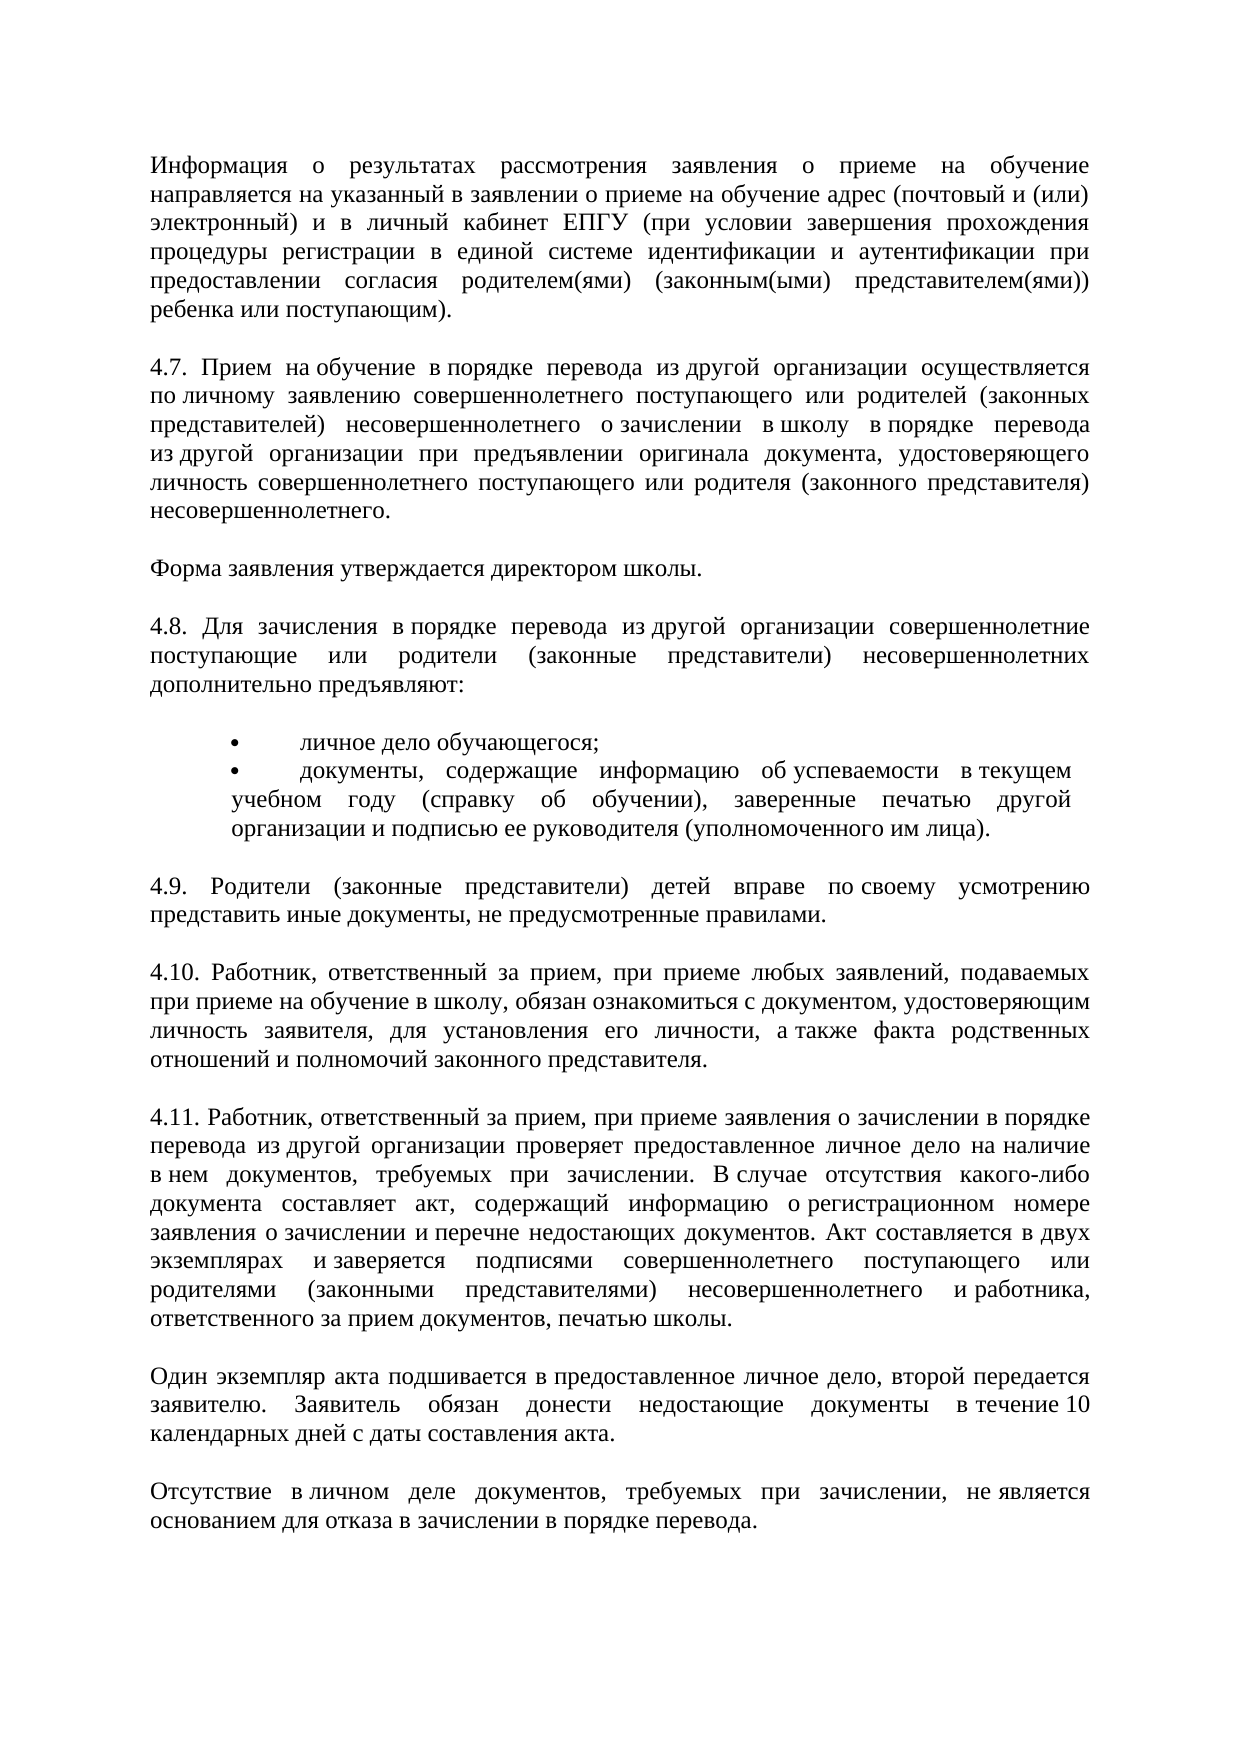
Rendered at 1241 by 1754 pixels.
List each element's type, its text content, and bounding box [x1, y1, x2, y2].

text Отсутствие в личном деле документов, требуемых при зачислении, не является основанием для отказа в зачислении в порядке перевода. [150, 1476, 1090, 1534]
text 4.10. Работник, ответственный за прием, при приеме любых заявлений, подаваемых при приеме на обучение в школу, обязан ознакомиться с документом, удостоверяющим личность заявителя, для установления его личности, а также факта родственных отношений и полномочий законного представителя. [150, 957, 1090, 1072]
list документы, содержащие информацию об успеваемости в текущем учебном году (справку об обучении), заверенные печатью другой организации и подписью ее руководителя (уполномоченного им лица). [231, 755, 1071, 842]
text Информация о результатах рассмотрения заявления о приеме на обучение направляется на указанный в заявлении о приеме на обучение адрес (почтовый и (или) электронный) и в личный кабинет ЕПГУ (при условии завершения прохождения процедуры регистрации в единой системе идентификации и аутентификации при предоставлении согласия родителем(ями) (законным(ыми) представителем(ями)) ребенка или поступающим). [150, 150, 1090, 322]
text 4.8. Для зачисления в порядке перевода из другой организации совершеннолетние поступающие или родители (законные представители) несовершеннолетних дополнительно предъявляют: [150, 611, 1090, 697]
text 4.9. Родители (законные представители) детей вправе по своему усмотрению представить иные документы, не предусмотренные правилами. [150, 871, 1090, 928]
text 4.11. Работник, ответственный за прием, при приеме заявления о зачислении в порядке перевода из другой организации проверяет предоставленное личное дело на наличие в нем документов, требуемых при зачислении. В случае отсутствия какого-либо документа составляет акт, содержащий информацию о регистрационном номере заявления о зачислении и перечне недостающих документов. Акт составляется в двух экземплярах и заверяется подписями совершеннолетнего поступающего или родителями (законными представителями) несовершеннолетнего и работника, ответственного за прием документов, печатью школы. [150, 1102, 1090, 1332]
text Один экземпляр акта подшивается в предоставленное личное дело, второй передается заявителю. Заявитель обязан донести недостающие документы в течение 10 календарных дней с даты составления акта. [150, 1361, 1090, 1447]
list личное дело обучающегося; [231, 727, 1071, 755]
text Форма заявления утверждается директором школы. [150, 553, 1090, 582]
text 4.7. Прием на обучение в порядке перевода из другой организации осуществляется по личному заявлению совершеннолетнего поступающего или родителей (законных представителей) несовершеннолетнего о зачислении в школу в порядке перевода из другой организации при предъявлении оригинала документа, удостоверяющего личность совершеннолетнего поступающего или родителя (законного представителя) несовершеннолетнего. [150, 352, 1090, 524]
